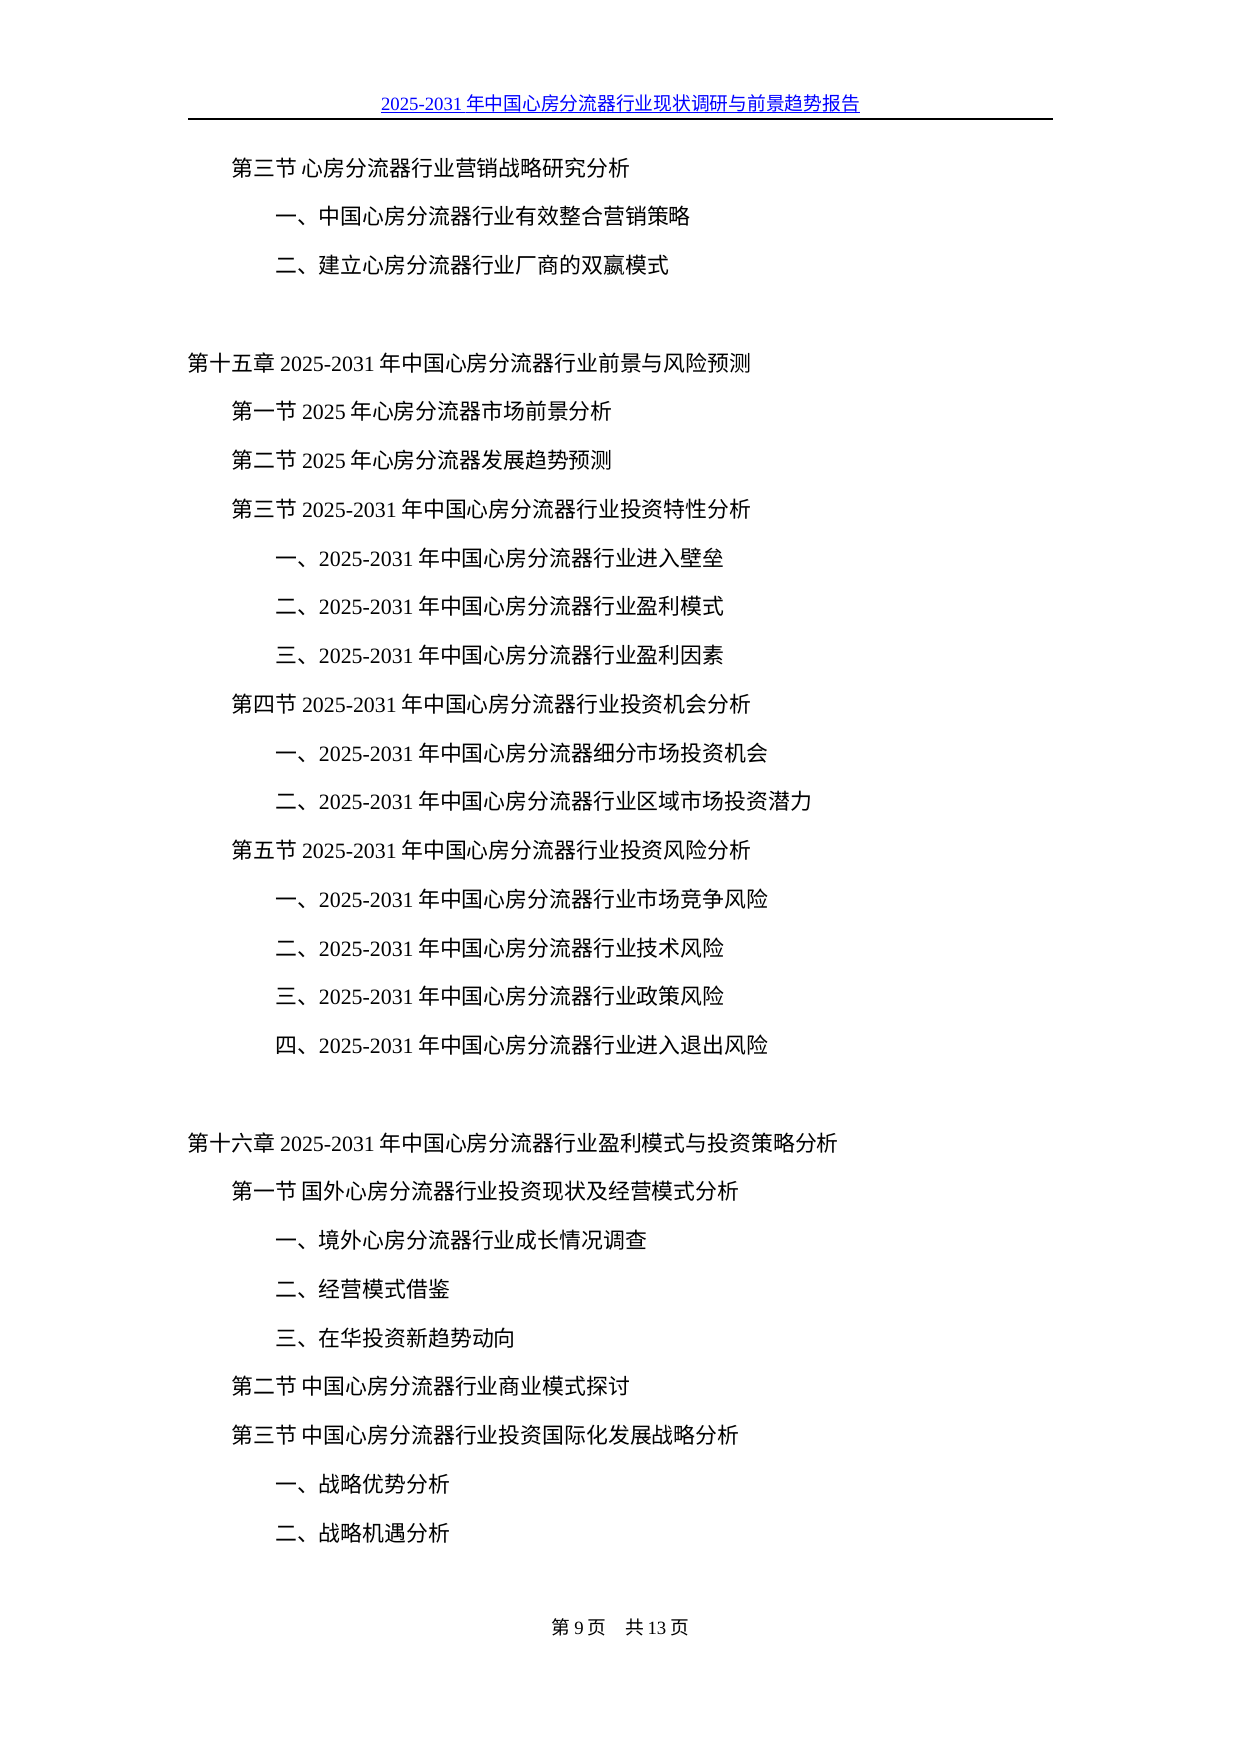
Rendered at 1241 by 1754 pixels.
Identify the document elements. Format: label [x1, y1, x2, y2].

text [187, 150, 1053, 1548]
